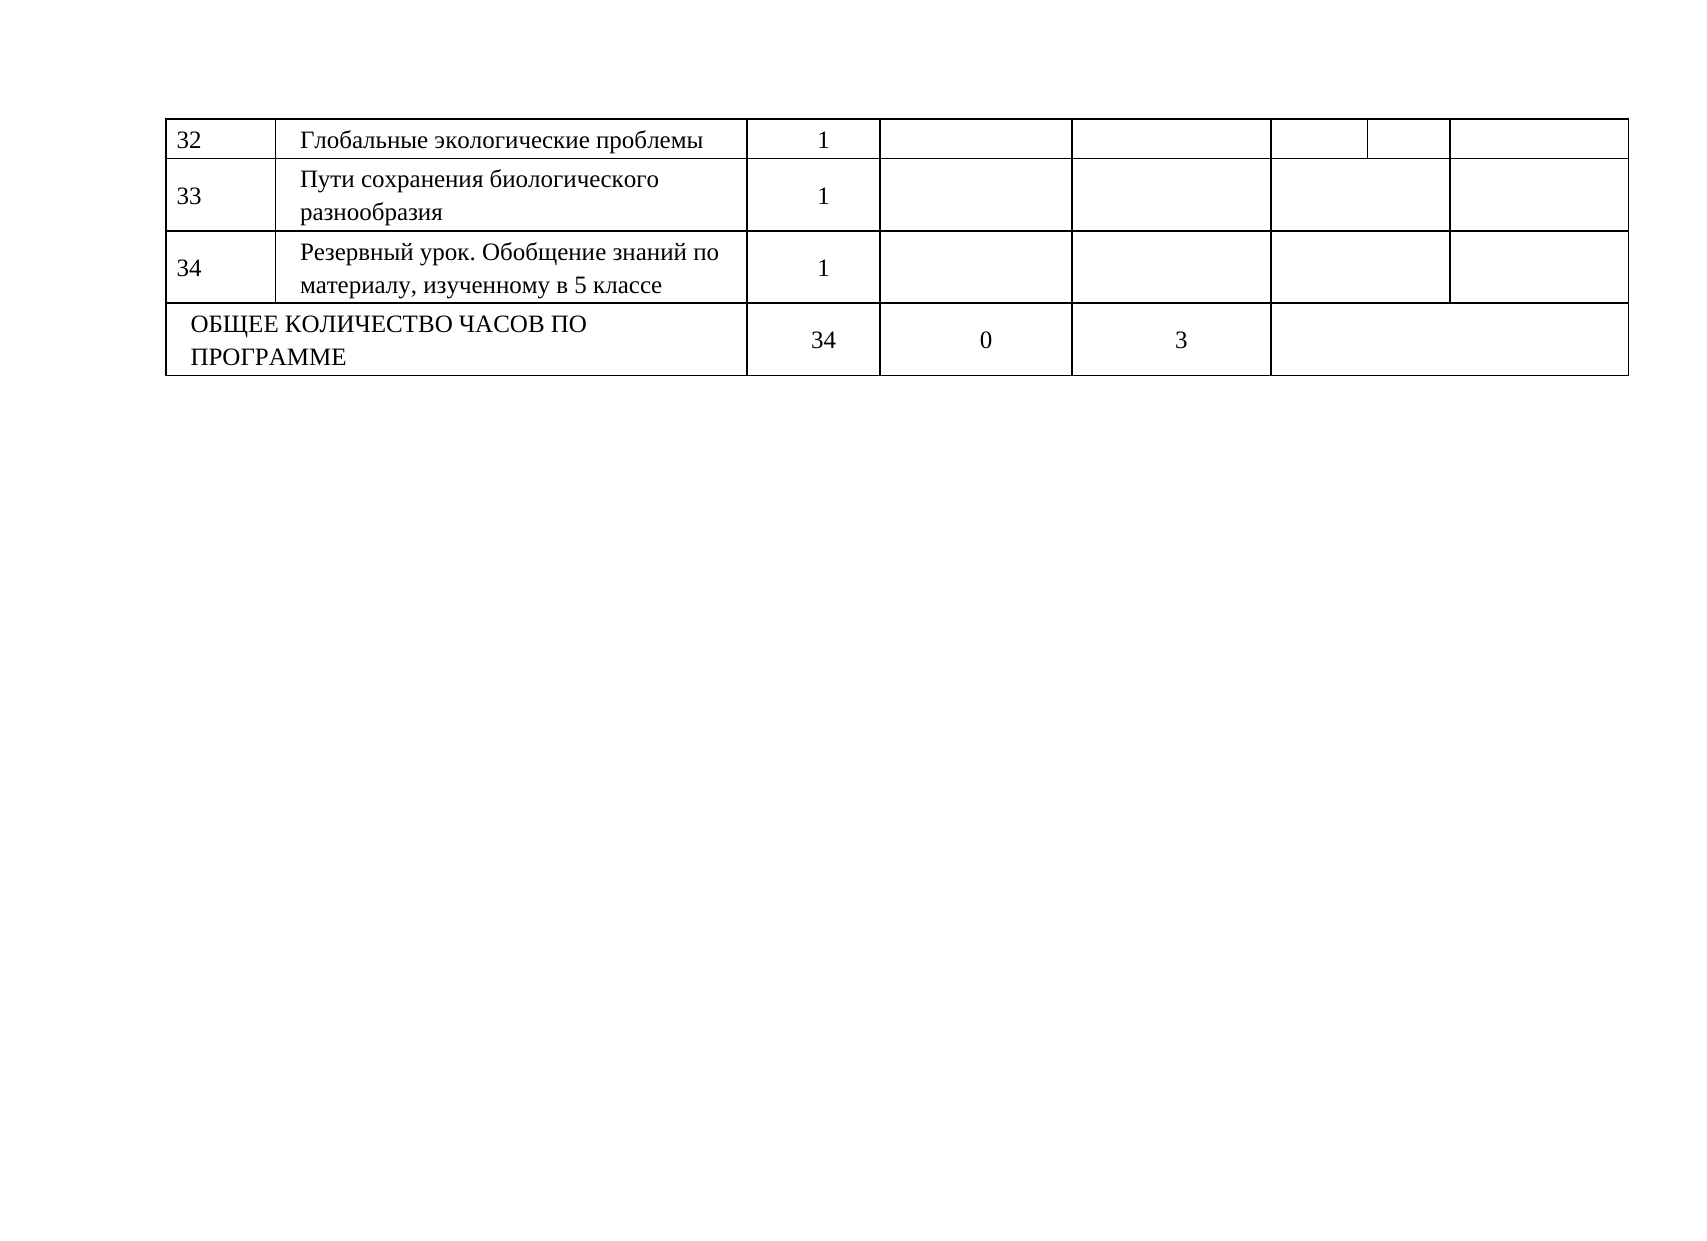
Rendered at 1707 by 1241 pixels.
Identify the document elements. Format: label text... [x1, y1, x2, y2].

table_cell [1451, 159, 1628, 230]
table_cell Глобальные экологические проблемы [276, 120, 746, 157]
table_cell [1451, 232, 1628, 302]
table_cell 34 [748, 304, 879, 375]
table_cell 3 [1073, 304, 1270, 375]
table_cell [1272, 232, 1449, 302]
table_cell [1073, 120, 1270, 157]
table_cell 33 [167, 159, 275, 230]
table_cell 32 [167, 120, 275, 157]
table_cell [1272, 159, 1449, 230]
table_cell Резервный урок. Обобщение знаний по материалу, изученному в 5 классе [276, 232, 746, 302]
table_cell [1272, 304, 1628, 375]
table_cell [881, 232, 1071, 302]
table_cell ОБЩЕЕ КОЛИЧЕСТВО ЧАСОВ ПО ПРОГРАММЕ [167, 304, 746, 375]
table_cell 0 [881, 304, 1071, 375]
table_cell [1451, 120, 1628, 157]
table_cell [1368, 120, 1449, 157]
table_cell 1 [748, 232, 879, 302]
table_cell [881, 159, 1071, 230]
table_cell [1073, 232, 1270, 302]
table_cell 1 [748, 159, 879, 230]
table_cell [1272, 120, 1367, 157]
table_cell 34 [167, 232, 275, 302]
table_cell 1 [748, 120, 879, 157]
table_cell [1073, 159, 1270, 230]
table_cell [881, 120, 1071, 157]
table_cell Пути сохранения биологического разнообразия [276, 159, 746, 230]
